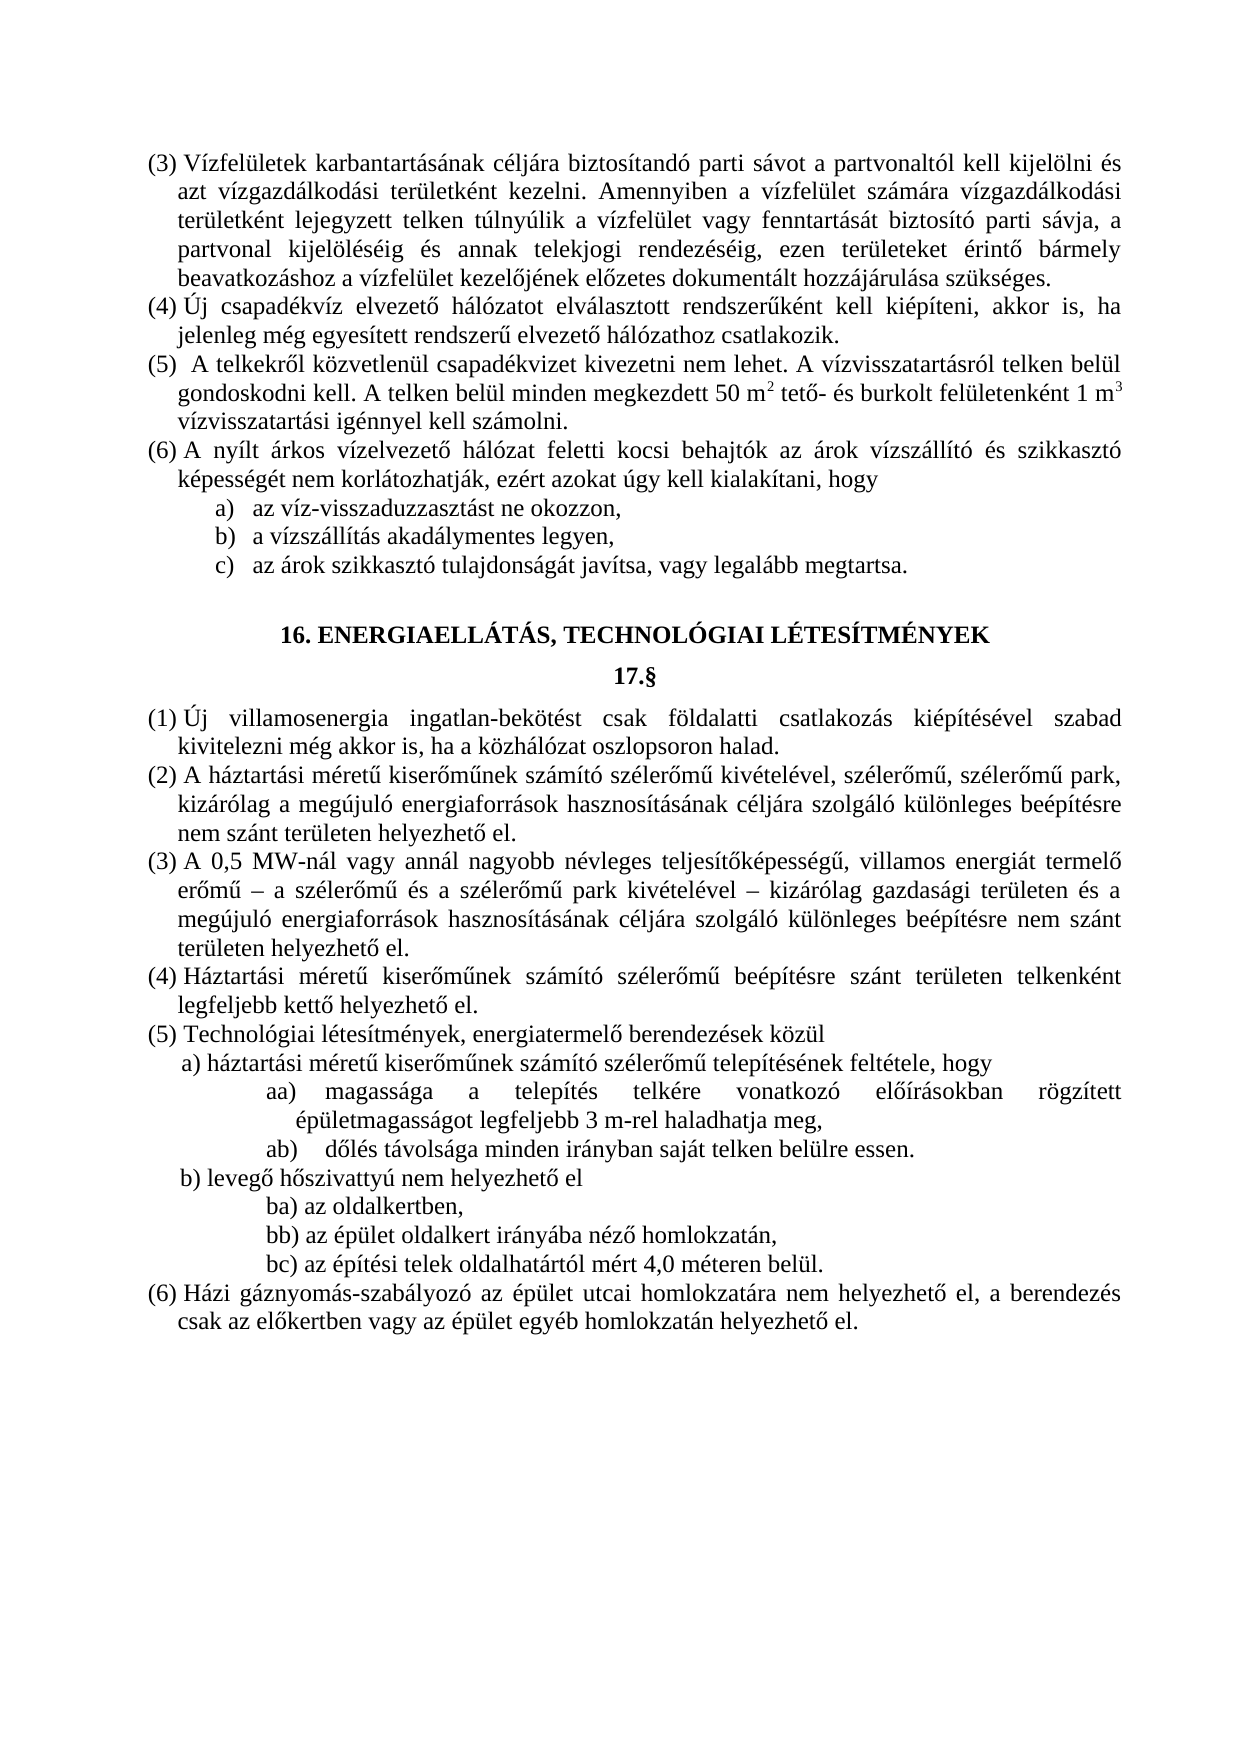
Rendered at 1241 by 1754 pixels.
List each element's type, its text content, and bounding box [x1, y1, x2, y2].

list Új csapadékvíz elvezető hálózatot elválasztott rendszerűként kell kiépíteni, akkor is, ha jelenleg még egyesített rendszerű elvezető hálózathoz csatlakozik. [148, 291, 1122, 349]
list levegő hőszivattyú nem helyezhető el [207, 1163, 1122, 1191]
list az árok szikkasztó tulajdonságát javítsa, vagy legalább megtartsa. [215, 550, 1122, 579]
list az épület oldalkert irányába néző homlokzatán, [266, 1220, 1122, 1249]
list A 0,5 MW-nál vagy annál nagyobb névleges teljesítőképességű, villamos energiát termelő erőmű – a szélerőmű és a szélerőmű park kivételével – kizárólag gazdasági területen és a megújuló energiaforrások hasznosításának céljára szolgáló különleges beépítésre nem szánt területen helyezhető el. [148, 846, 1122, 961]
list az víz-visszaduzzasztást ne okozzon, [215, 493, 1122, 521]
list Új villamosenergia ingatlan-bekötést csak földalatti csatlakozás kiépítésével szabad kivitelezni még akkor is, ha a közhálózat oszlopsoron halad. [148, 703, 1122, 760]
subtitle 16. ENERGIAELLÁTÁS, TECHNOLÓGIAI LÉTESÍTMÉNYEK [148, 620, 1122, 649]
list az oldalkertben, [266, 1191, 1122, 1220]
list Technológiai létesítmények, energiatermelő berendezések közül [148, 1019, 1122, 1048]
text 17.§ [148, 661, 1122, 690]
list magassága a telepítés telkére vonatkozó előírásokban rögzített épületmagasságot legfeljebb 3 m-rel haladhatja meg, [266, 1076, 1122, 1134]
list Házi gáznyomás-szabályozó az épület utcai homlokzatára nem helyezhető el, a berendezés csak az előkertben vagy az épület egyéb homlokzatán helyezhető el. [148, 1278, 1122, 1335]
list A nyílt árkos vízelvezető hálózat feletti kocsi behajtók az árok vízszállító és szikkasztó képességét nem korlátozhatják, ezért azokat úgy kell kialakítani, hogy [148, 435, 1122, 493]
list Háztartási méretű kiserőműnek számító szélerőmű beépítésre szánt területen telkenként legfeljebb kettő helyezhető el. [148, 961, 1122, 1019]
list A telkekről közvetlenül csapadékvizet kivezetni nem lehet. A vízvisszatartásról telken belül gondoskodni kell. A telken belül minden megkezdett 50 m2 tető- és burkolt felületenként 1 m3 vízvisszatartási igénnyel kell számolni. [148, 349, 1122, 435]
list háztartási méretű kiserőműnek számító szélerőmű telepítésének feltétele, hogy [207, 1048, 1122, 1076]
list Vízfelületek karbantartásának céljára biztosítandó parti sávot a partvonaltól kell kijelölni és azt vízgazdálkodási területként kezelni. Amennyiben a vízfelület számára vízgazdálkodási területként lejegyzett telken túlnyúlik a vízfelület vagy fenntartását biztosító parti sávja, a partvonal kijelöléséig és annak telekjogi rendezéséig, ezen területeket érintő bármely beavatkozáshoz a vízfelület kezelőjének előzetes dokumentált hozzájárulása szükséges. [148, 148, 1122, 291]
list az építési telek oldalhatártól mért 4,0 méteren belül. [266, 1249, 1122, 1278]
list a vízszállítás akadálymentes legyen, [215, 521, 1122, 550]
list A háztartási méretű kiserőműnek számító szélerőmű kivételével, szélerőmű, szélerőmű park, kizárólag a megújuló energiaforrások hasznosításának céljára szolgáló különleges beépítésre nem szánt területen helyezhető el. [148, 760, 1122, 846]
list dőlés távolsága minden irányban saját telken belülre essen. [266, 1134, 1122, 1163]
